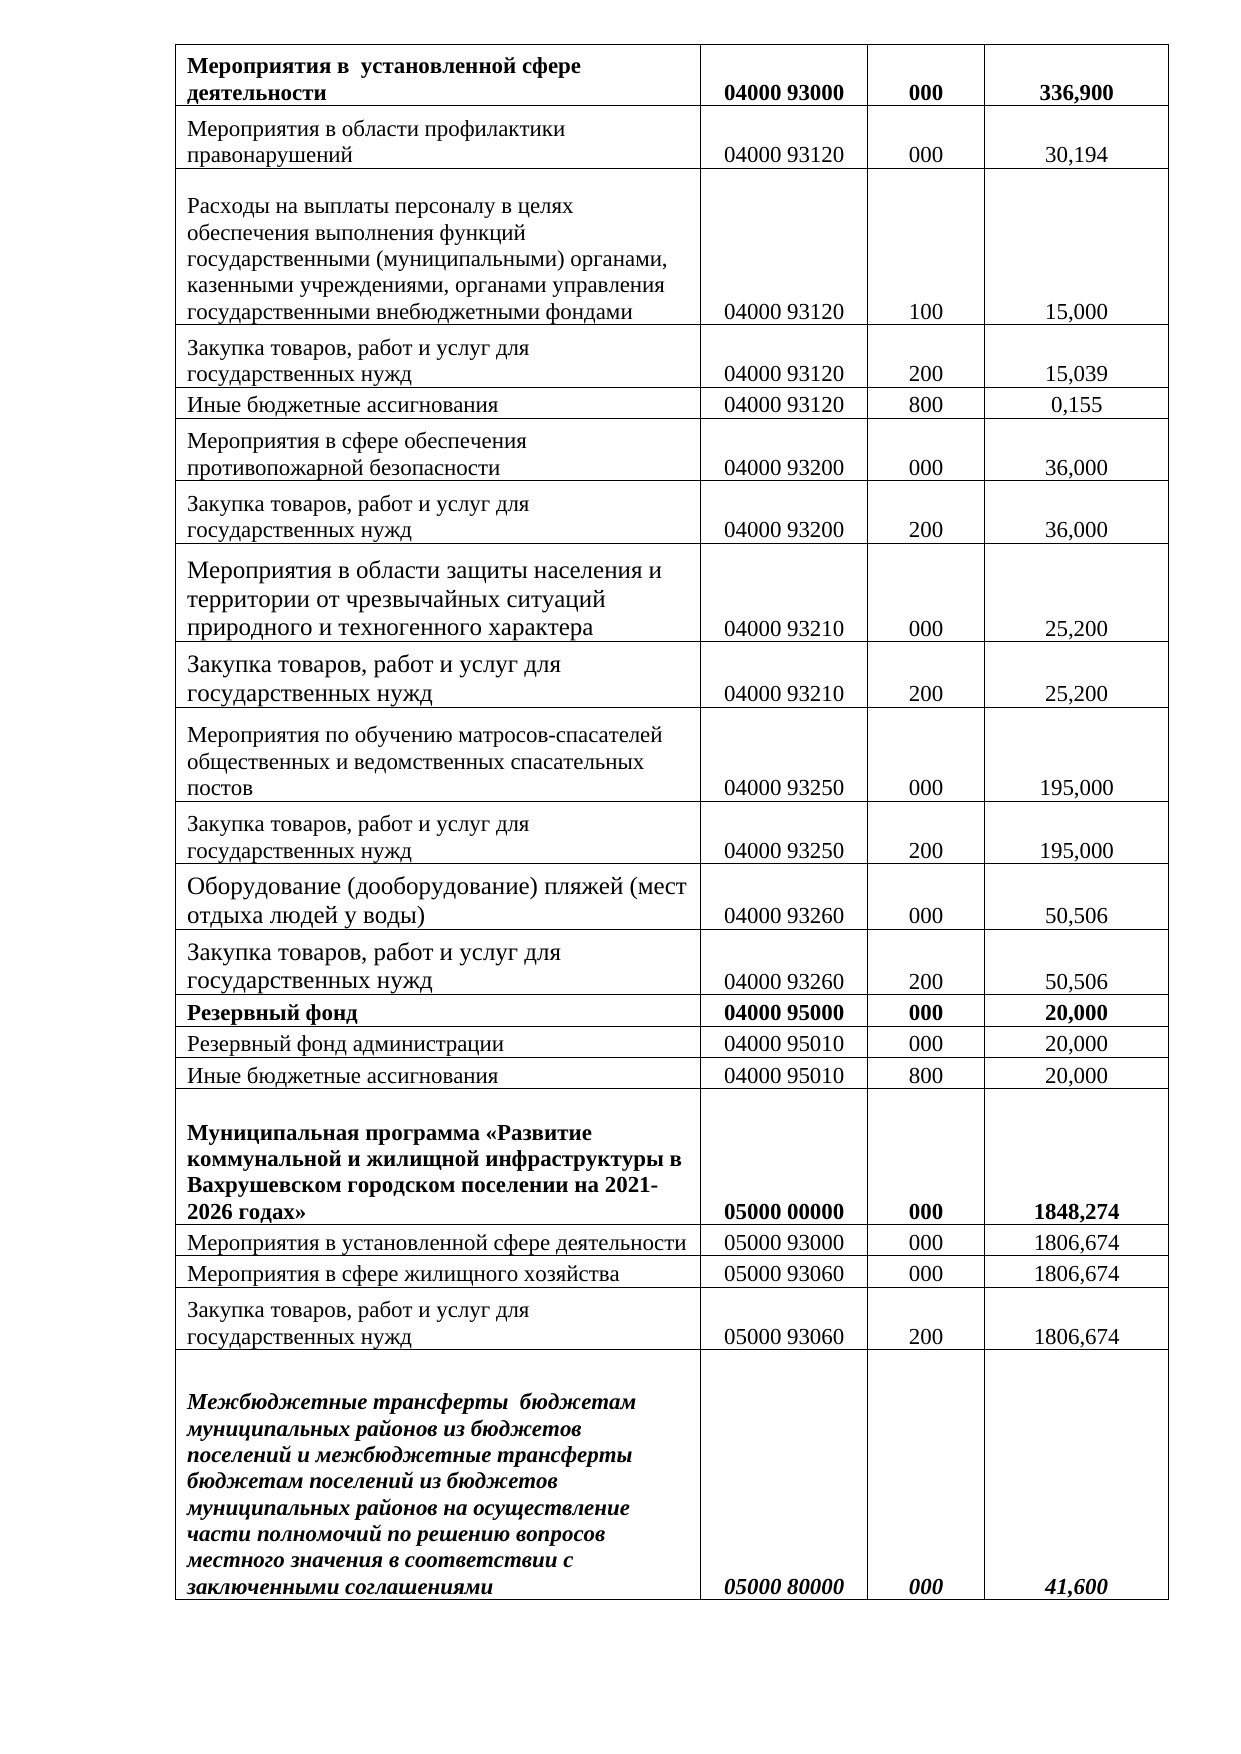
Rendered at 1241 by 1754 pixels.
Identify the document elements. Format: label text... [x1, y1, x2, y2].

table_cell 1806,674 [985, 1288, 1168, 1349]
table_cell Мероприятия в области профилактики правонарушений [176, 106, 700, 168]
table_cell 000 [868, 1256, 984, 1287]
table_cell Мероприятия в области защиты населения и территории от чрезвычайных ситуаций природного и техногенного характера [176, 544, 700, 641]
table_cell 000 [868, 1089, 984, 1224]
table_cell Иные бюджетные ассигнования [176, 388, 700, 418]
table_cell Закупка товаров, работ и услуг для государственных нужд [176, 930, 700, 994]
table_cell Мероприятия в установленной сфере деятельности [176, 45, 700, 105]
table_cell 04000 93120 [701, 106, 867, 168]
table_cell 50,506 [985, 930, 1168, 994]
table_cell 04000 93210 [701, 642, 867, 707]
table_cell 195,000 [985, 708, 1168, 801]
table_cell 000 [868, 1225, 984, 1255]
table_cell Мероприятия в сфере жилищного хозяйства [176, 1256, 700, 1287]
table_cell 05000 00000 [701, 1089, 867, 1224]
table_cell Резервный фонд [176, 995, 700, 1026]
table_cell 20,000 [985, 1027, 1168, 1057]
table_cell Закупка товаров, работ и услуг для государственных нужд [176, 481, 700, 543]
table_cell 04000 93260 [701, 864, 867, 929]
table_cell 04000 93200 [701, 481, 867, 543]
table_cell 200 [868, 325, 984, 387]
table_cell 800 [868, 388, 984, 418]
table_cell 30,194 [985, 106, 1168, 168]
table_cell 0,155 [985, 388, 1168, 418]
table_cell 000 [868, 708, 984, 801]
table_cell 000 [868, 419, 984, 480]
table_cell 000 [868, 106, 984, 168]
table_cell 000 [868, 544, 984, 641]
table_cell 200 [868, 930, 984, 994]
table_cell Расходы на выплаты персоналу в целях обеспечения выполнения функций государственными (муниципальными) органами, казенными учреждениями, органами управления государственными внебюджетными фондами [176, 169, 700, 324]
table_cell 100 [868, 169, 984, 324]
table_cell 05000 93000 [701, 1225, 867, 1255]
table_cell 000 [868, 864, 984, 929]
table_cell 04000 93250 [701, 802, 867, 863]
table_cell 25,200 [985, 544, 1168, 641]
table_cell 1848,274 [985, 1089, 1168, 1224]
table_cell Закупка товаров, работ и услуг для государственных нужд [176, 1288, 700, 1349]
table_cell 15,000 [985, 169, 1168, 324]
table_cell 1806,674 [985, 1256, 1168, 1287]
table_cell Иные бюджетные ассигнования [176, 1058, 700, 1088]
table_cell 336,900 [985, 45, 1168, 105]
table_cell 000 [868, 1350, 984, 1599]
table_cell 000 [868, 995, 984, 1026]
table_cell 20,000 [985, 995, 1168, 1026]
table_cell Мероприятия в установленной сфере деятельности [176, 1225, 700, 1255]
table_cell 04000 93000 [701, 45, 867, 105]
table_cell 36,000 [985, 419, 1168, 480]
table_cell 36,000 [985, 481, 1168, 543]
table_cell 05000 93060 [701, 1256, 867, 1287]
table_cell 04000 93260 [701, 930, 867, 994]
table_cell 04000 95000 [701, 995, 867, 1026]
table_cell Муниципальная программа «Развитие коммунальной и жилищной инфраструктуры в Вахрушевском городском поселении на 2021-2026 годах» [176, 1089, 700, 1224]
table_cell 200 [868, 481, 984, 543]
table_cell 41,600 [985, 1350, 1168, 1599]
table_cell 04000 93200 [701, 419, 867, 480]
table_cell 000 [868, 45, 984, 105]
table_cell 000 [868, 1027, 984, 1057]
table_cell Мероприятия по обучению матросов-спасателей общественных и ведомственных спасательных постов [176, 708, 700, 801]
table_cell 05000 80000 [701, 1350, 867, 1599]
table_cell 200 [868, 642, 984, 707]
table_cell Оборудование (дооборудование) пляжей (мест отдыха людей у воды) [176, 864, 700, 929]
table_cell 04000 93120 [701, 169, 867, 324]
table_cell 800 [868, 1058, 984, 1088]
table_cell 200 [868, 802, 984, 863]
table_cell 04000 93120 [701, 325, 867, 387]
table_cell 195,000 [985, 802, 1168, 863]
table_cell 20,000 [985, 1058, 1168, 1088]
table_cell 04000 93250 [701, 708, 867, 801]
table_cell Закупка товаров, работ и услуг для государственных нужд [176, 802, 700, 863]
table_cell 05000 93060 [701, 1288, 867, 1349]
table_cell 50,506 [985, 864, 1168, 929]
table_cell 04000 95010 [701, 1027, 867, 1057]
table_cell Мероприятия в сфере обеспечения противопожарной безопасности [176, 419, 700, 480]
table_cell Закупка товаров, работ и услуг для государственных нужд [176, 325, 700, 387]
table_cell 04000 93120 [701, 388, 867, 418]
table_cell 1806,674 [985, 1225, 1168, 1255]
table_cell Резервный фонд администрации [176, 1027, 700, 1057]
table_cell Закупка товаров, работ и услуг для государственных нужд [176, 642, 700, 707]
table_cell 15,039 [985, 325, 1168, 387]
table_cell 200 [868, 1288, 984, 1349]
table_cell 04000 93210 [701, 544, 867, 641]
table_cell 04000 95010 [701, 1058, 867, 1088]
table_cell 25,200 [985, 642, 1168, 707]
